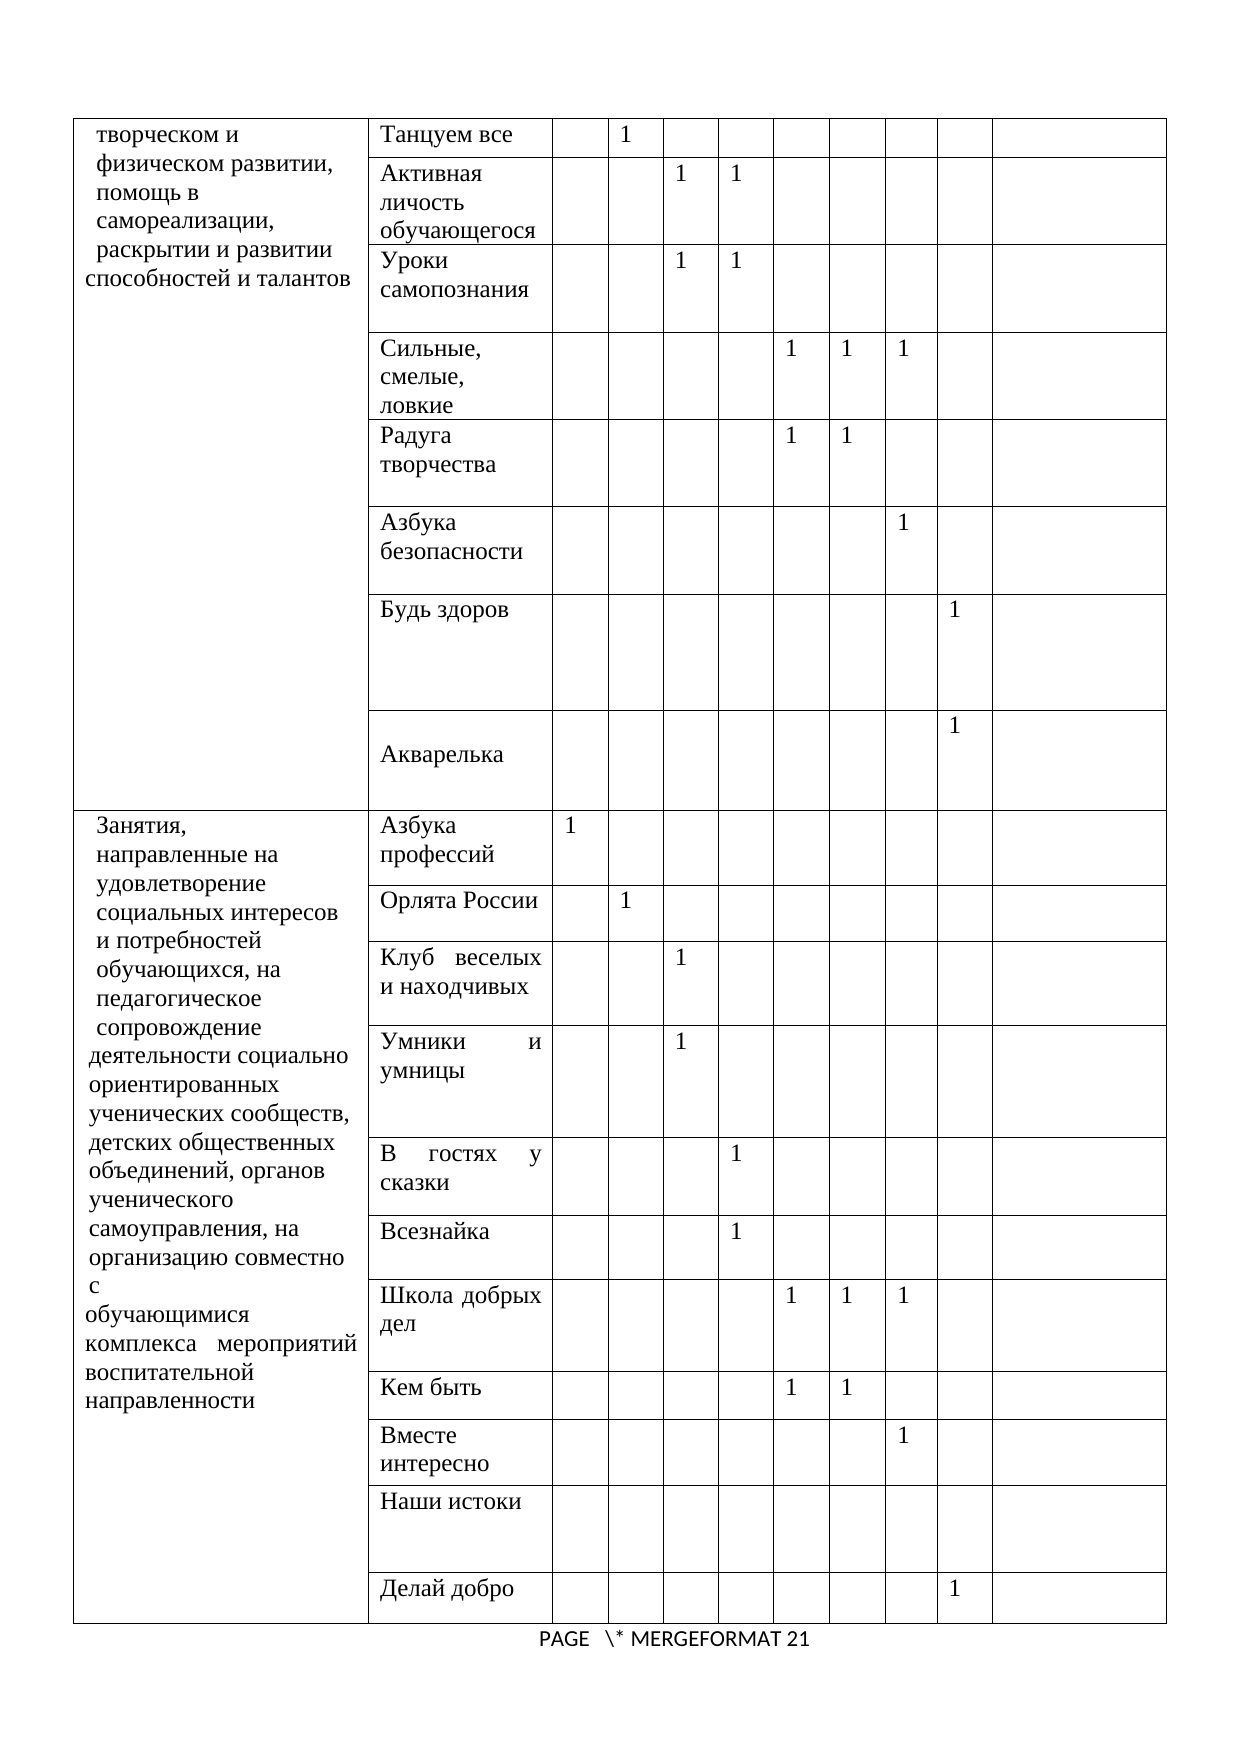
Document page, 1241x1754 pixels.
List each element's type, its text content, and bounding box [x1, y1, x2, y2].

table_cell [664, 1216, 718, 1279]
table_cell [993, 119, 1166, 157]
table_cell [993, 1026, 1166, 1137]
table_cell 1 [774, 1372, 829, 1419]
table_cell [993, 1372, 1166, 1419]
table_cell [774, 886, 829, 941]
table_cell [774, 711, 829, 809]
table_cell [719, 811, 773, 884]
table_cell [609, 942, 663, 1025]
table_cell [774, 1026, 829, 1137]
table_cell [993, 420, 1166, 506]
table_cell [886, 1026, 937, 1137]
table_cell [830, 942, 885, 1025]
table_cell [938, 333, 992, 419]
table_cell [938, 507, 992, 593]
table_cell [993, 1573, 1166, 1623]
table_cell [719, 595, 773, 709]
table_cell [553, 1216, 608, 1279]
table_cell [609, 1026, 663, 1137]
table_cell [830, 507, 885, 593]
table_cell [774, 119, 829, 157]
table_cell [609, 1216, 663, 1279]
table_cell [664, 1486, 718, 1572]
table_cell [609, 507, 663, 593]
table_cell [553, 1486, 608, 1572]
table_cell [719, 420, 773, 506]
table_cell В гостях у сказки [369, 1138, 552, 1215]
table_cell [609, 1486, 663, 1572]
table_cell [938, 1420, 992, 1485]
table_cell [886, 1372, 937, 1419]
table_cell [938, 420, 992, 506]
table_cell [664, 1372, 718, 1419]
table_cell [719, 1420, 773, 1485]
table_cell [553, 1026, 608, 1137]
table_cell [830, 811, 885, 884]
table_cell [993, 711, 1166, 809]
table_cell [664, 119, 718, 157]
table_cell [553, 1573, 608, 1623]
table_cell [830, 711, 885, 809]
table_cell Азбука безопасности [369, 507, 552, 593]
table_cell [664, 1420, 718, 1485]
table_cell [609, 1573, 663, 1623]
table_cell 1 [609, 119, 663, 157]
table_cell [664, 1138, 718, 1215]
table_cell [938, 1372, 992, 1419]
table_cell 1 [938, 711, 992, 809]
table_cell 1 [553, 811, 608, 884]
table_cell Умники и умницы [369, 1026, 552, 1137]
table_cell [886, 158, 937, 244]
table_cell Сильные, смелые, ловкие [369, 333, 552, 419]
table_cell Наши истоки [369, 1486, 552, 1572]
table_cell [553, 886, 608, 941]
table_cell [719, 711, 773, 809]
table_cell [993, 942, 1166, 1025]
table_cell [553, 1280, 608, 1371]
table_cell [886, 595, 937, 709]
table_cell [553, 245, 608, 332]
table_cell [993, 507, 1166, 593]
table_cell Уроки самопознания [369, 245, 552, 332]
table_cell [993, 1420, 1166, 1485]
table_cell Всезнайка [369, 1216, 552, 1279]
table_cell [553, 711, 608, 809]
table_cell 1 [609, 886, 663, 941]
table_cell [609, 1420, 663, 1485]
table_cell [609, 333, 663, 419]
table_cell [664, 1573, 718, 1623]
table_cell [719, 1573, 773, 1623]
table_cell [609, 1372, 663, 1419]
table_cell [830, 1573, 885, 1623]
table_cell [993, 595, 1166, 709]
table_cell [719, 333, 773, 419]
table_cell [774, 1486, 829, 1572]
table_cell [774, 1138, 829, 1215]
table_cell [553, 1372, 608, 1419]
table_cell 1 [938, 595, 992, 709]
table_cell [993, 333, 1166, 419]
table_cell [774, 595, 829, 709]
table_cell [719, 942, 773, 1025]
table_cell [886, 1216, 937, 1279]
table_cell [830, 158, 885, 244]
table_cell 1 [664, 942, 718, 1025]
table_cell [886, 245, 937, 332]
table_cell 1 [886, 1420, 937, 1485]
table_cell 1 [886, 333, 937, 419]
table_cell 1 [664, 158, 718, 244]
table_cell 1 [830, 1280, 885, 1371]
table_cell Акварелька [369, 711, 552, 809]
table_cell [774, 158, 829, 244]
table_cell 1 [774, 333, 829, 419]
table_cell [830, 1216, 885, 1279]
table_cell [719, 886, 773, 941]
table_cell [719, 1026, 773, 1137]
table_cell Орлята России [369, 886, 552, 941]
table_cell [664, 420, 718, 506]
table_cell 1 [719, 158, 773, 244]
table_cell 1 [830, 420, 885, 506]
table_cell [938, 245, 992, 332]
table_cell [774, 811, 829, 884]
table_cell Школа добрых дел [369, 1280, 552, 1371]
table_cell [664, 886, 718, 941]
table_cell [553, 119, 608, 157]
table_cell [774, 1420, 829, 1485]
table_cell [938, 1216, 992, 1279]
table_cell [664, 711, 718, 809]
table_cell [886, 1573, 937, 1623]
table_cell [664, 811, 718, 884]
table_cell 1 [774, 420, 829, 506]
table_cell [719, 1486, 773, 1572]
table_cell [993, 1280, 1166, 1371]
table_cell 1 [830, 333, 885, 419]
table_cell [553, 1138, 608, 1215]
table_cell [609, 711, 663, 809]
table_cell Кем быть [369, 1372, 552, 1419]
table_cell Клуб веселых и находчивых [369, 942, 552, 1025]
table_cell [886, 711, 937, 809]
table_cell Делай добро [369, 1573, 552, 1623]
table_cell [886, 420, 937, 506]
table_cell [553, 420, 608, 506]
table_cell Азбука профессий [369, 811, 552, 884]
table_cell [993, 1216, 1166, 1279]
table_cell [830, 119, 885, 157]
table_cell [719, 1372, 773, 1419]
table_cell [938, 1138, 992, 1215]
table_cell [993, 158, 1166, 244]
table_cell [609, 158, 663, 244]
table_cell [774, 1573, 829, 1623]
table_cell [886, 886, 937, 941]
table_cell [830, 1138, 885, 1215]
table_cell Занятия, направленные на удовлетворение социальных интересов и потребностей обучающихся, на педагогическое сопровождение деятельности социально ориентированных ученических сообществ, детских общественных объединений, органов ученического самоуправления, на организацию совместно с обучающимися комплекса мероприятий воспитательной направленности [74, 811, 368, 1623]
table_cell [553, 595, 608, 709]
table_cell [938, 158, 992, 244]
table_cell [664, 507, 718, 593]
table_cell [553, 942, 608, 1025]
table_cell [886, 942, 937, 1025]
table_cell 1 [664, 245, 718, 332]
table_cell [609, 1138, 663, 1215]
table_cell 1 [774, 1280, 829, 1371]
table_cell [830, 1026, 885, 1137]
table_cell [830, 1486, 885, 1572]
table_cell [774, 942, 829, 1025]
table_cell Радуга творчества [369, 420, 552, 506]
table_cell [609, 1280, 663, 1371]
table_cell [553, 158, 608, 244]
table_cell [830, 1420, 885, 1485]
table_cell 1 [719, 1138, 773, 1215]
table_cell [553, 507, 608, 593]
table_cell [553, 333, 608, 419]
table_cell [774, 1216, 829, 1279]
table_cell 1 [886, 1280, 937, 1371]
table_cell [609, 811, 663, 884]
table_cell [774, 507, 829, 593]
table_cell Активная личость обучающегося [369, 158, 552, 244]
table_cell [830, 245, 885, 332]
table_cell [993, 1138, 1166, 1215]
table_cell [664, 1280, 718, 1371]
table_cell [938, 811, 992, 884]
table_cell [886, 1486, 937, 1572]
table_cell [664, 595, 718, 709]
table_cell Будь здоров [369, 595, 552, 709]
table_cell [830, 595, 885, 709]
table_cell [938, 1280, 992, 1371]
table_cell 1 [886, 507, 937, 593]
table_cell Вместе интересно [369, 1420, 552, 1485]
table_cell [719, 119, 773, 157]
table_cell [993, 1486, 1166, 1572]
table_cell [993, 886, 1166, 941]
table_cell [553, 1420, 608, 1485]
table_cell [886, 811, 937, 884]
table_cell [719, 1280, 773, 1371]
table_cell 1 [719, 245, 773, 332]
table_cell [609, 245, 663, 332]
table_cell [993, 811, 1166, 884]
table_cell 1 [830, 1372, 885, 1419]
table_cell [938, 886, 992, 941]
table_cell [774, 245, 829, 332]
table_cell [938, 1486, 992, 1572]
table_cell [830, 886, 885, 941]
table_cell [609, 595, 663, 709]
table_cell [938, 119, 992, 157]
table_cell [938, 1026, 992, 1137]
table_cell [886, 1138, 937, 1215]
table_cell Танцуем все [369, 119, 552, 157]
table_cell [609, 420, 663, 506]
table_cell [664, 333, 718, 419]
table_cell [938, 942, 992, 1025]
table_cell 1 [664, 1026, 718, 1137]
table_cell [993, 245, 1166, 332]
table_cell 1 [938, 1573, 992, 1623]
table_cell [719, 507, 773, 593]
table_cell 1 [719, 1216, 773, 1279]
table_cell [886, 119, 937, 157]
